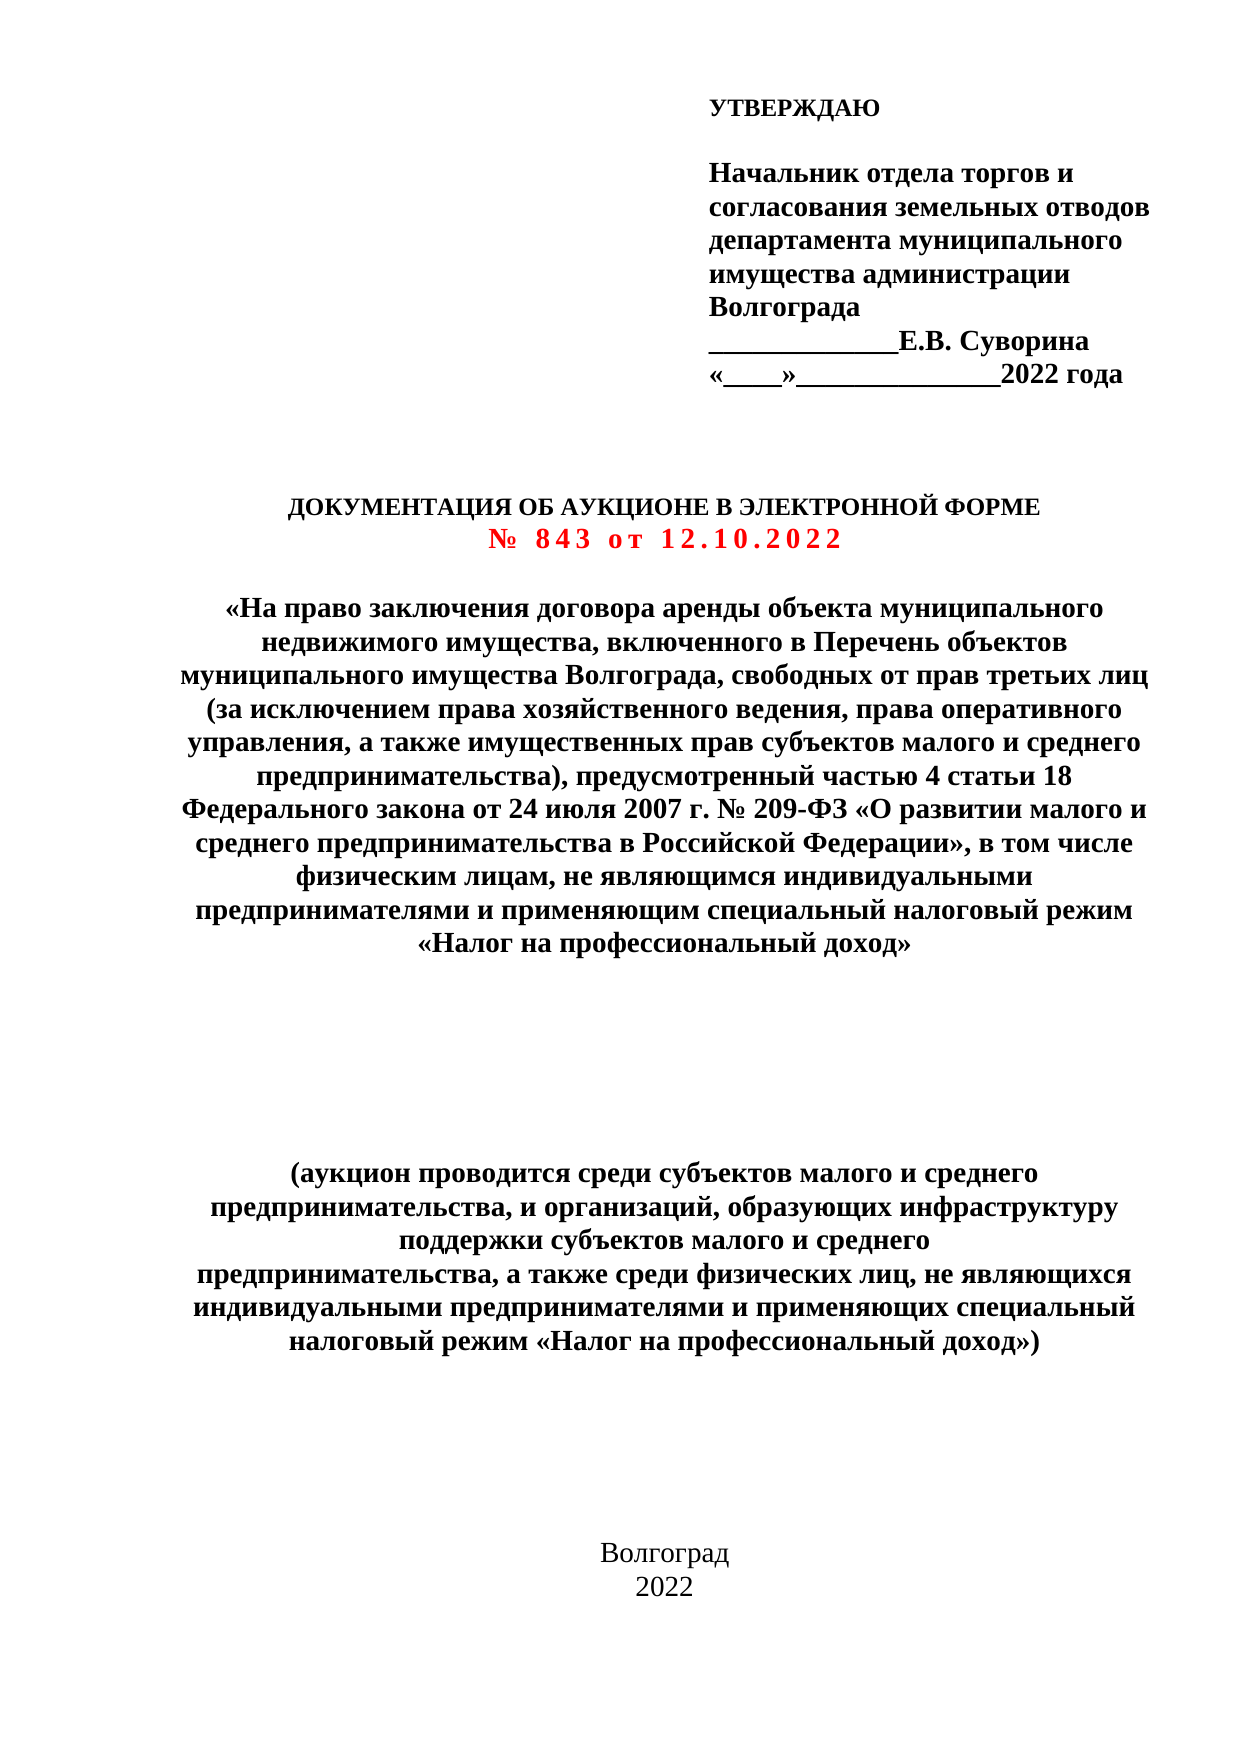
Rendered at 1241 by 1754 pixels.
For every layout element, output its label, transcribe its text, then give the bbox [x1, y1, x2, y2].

text «На право заключения договора аренды объекта муниципального недвижимого имущества, включенного в Перечень объектов муниципального имущества Волгограда, свободных от прав третьих лиц (за исключением права хозяйственного ведения, права оперативного управления, а также имущественных прав субъектов малого и среднего предпринимательства), предусмотренный частью 4 статьи 18 Федерального закона от 24 июля 2007 г. № 209-ФЗ «О развитии малого и среднего предпринимательства в Российской Федерации», в том числе физическим лицам, не являющимся индивидуальными предпринимателями и применяющим специальный налоговый режим «Налог на профессиональный доход» [177, 590, 1152, 959]
text ДОКУМЕНТАЦИЯ ОБ АУКЦИОНЕ В ЭЛЕКТРОННОЙ ФОРМЕ [177, 492, 1152, 521]
text 2022 [177, 1569, 1152, 1603]
text предпринимательства, а также среди физических лиц, не являющихся индивидуальными предпринимателями и применяющих специальный налоговый режим «Налог на профессиональный доход») [177, 1256, 1152, 1356]
text Волгоград [177, 1536, 1152, 1569]
text (аукцион проводится среди субъектов малого и среднего предпринимательства, и организаций, образующих инфраструктуру поддержки субъектов малого и среднего [177, 1155, 1152, 1256]
text «____»______________2022 года [709, 357, 1170, 390]
text № 843 от 12.10.2022 [177, 521, 1152, 555]
text Начальник отдела торгов и согласования земельных отводов [709, 122, 1170, 222]
text департамента муниципального имущества администрации Волгограда [709, 222, 1170, 323]
text _____________Е.В. Суворина [709, 323, 1170, 357]
text УТВЕРЖДАЮ [709, 93, 1170, 122]
